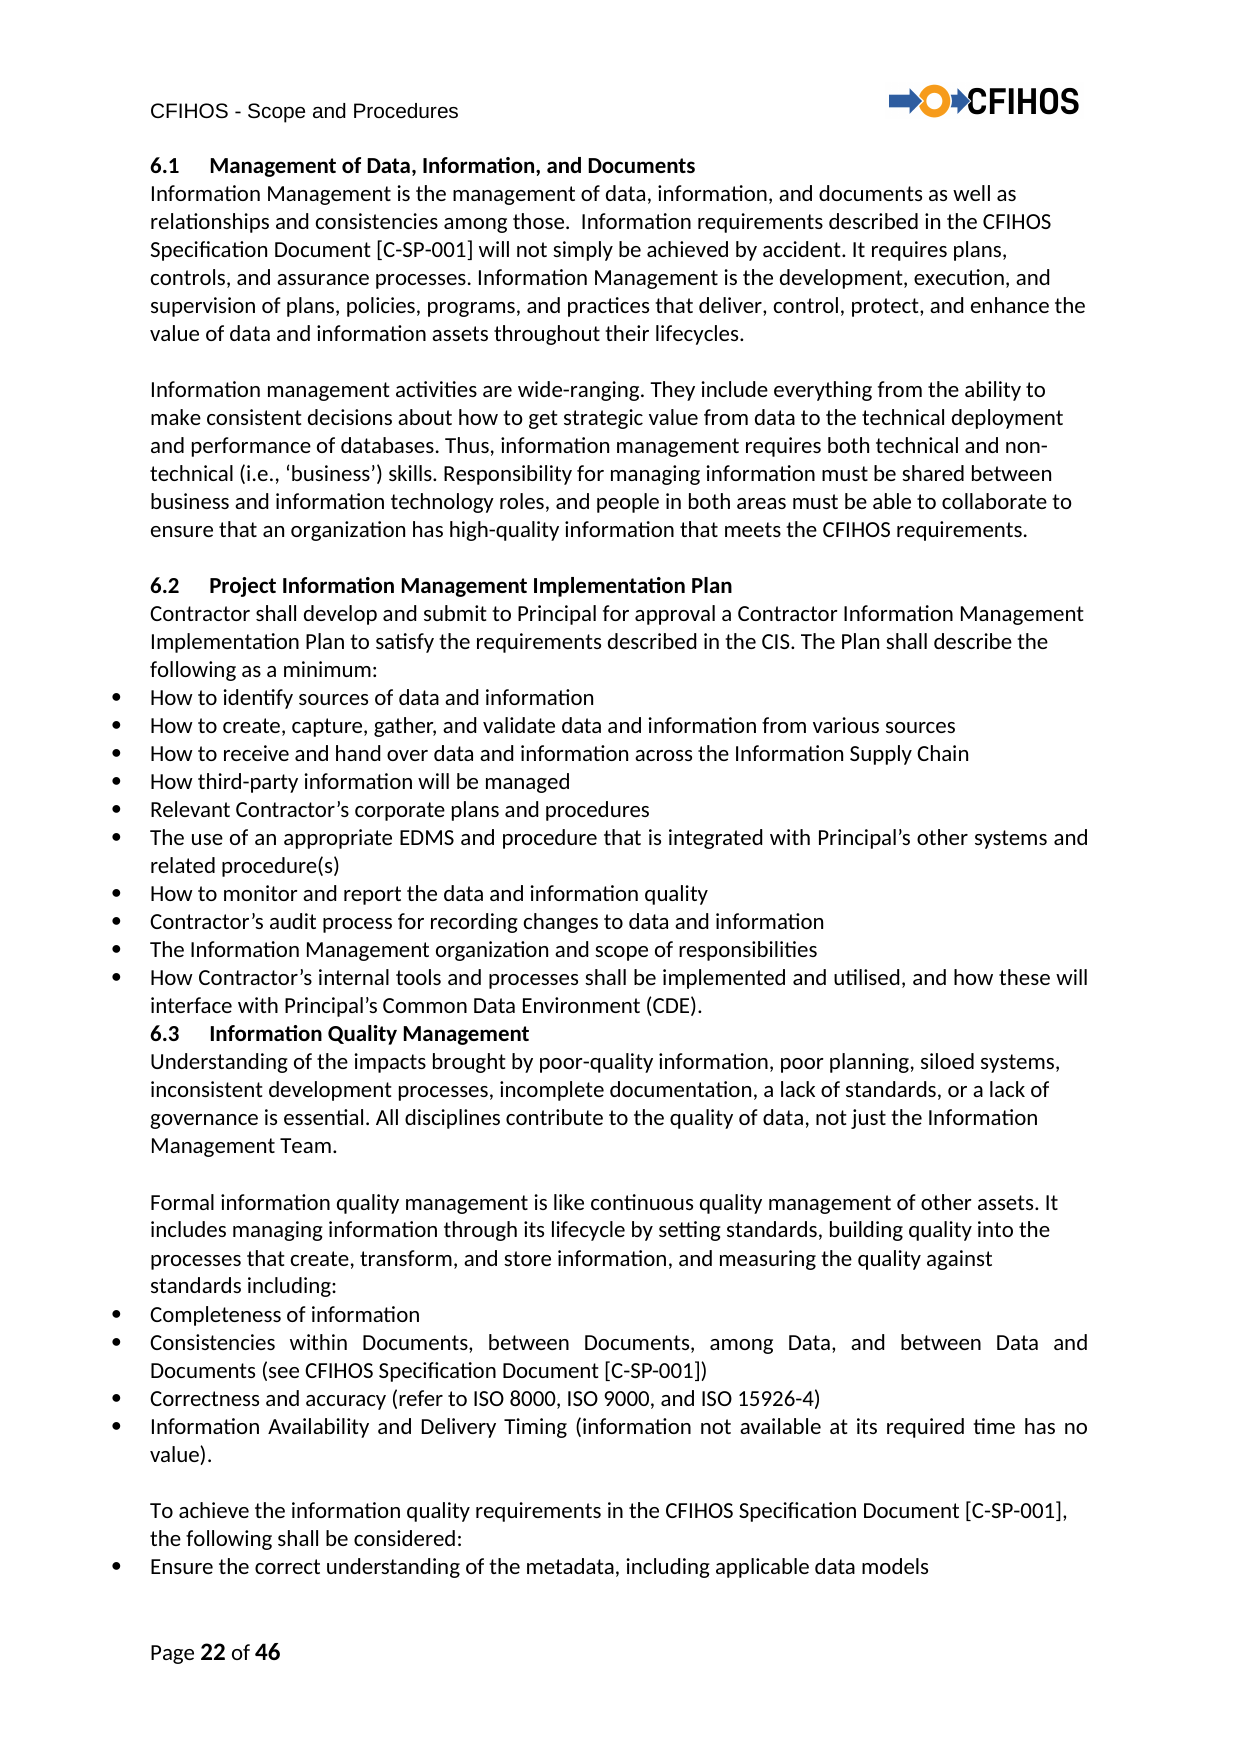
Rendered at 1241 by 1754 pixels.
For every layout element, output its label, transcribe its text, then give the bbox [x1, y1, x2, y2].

text Information management activities are wide-ranging. They include everything from the ability to make consistent decisions about how to get strategic value from data to the technical deployment and performance of databases. Thus, information management requires both technical and non-technical (i.e., ‘business’) skills. Responsibility for managing information must be shared between business and information technology roles, and people in both areas must be able to collaborate to ensure that an organization has high-quality information that meets the CFIHOS requirements. [150, 375, 1090, 543]
text How to identify sources of data and information [112, 683, 1090, 711]
subtitle Information Quality Management [150, 1019, 1090, 1047]
text The use of an appropriate EDMS and procedure that is integrated with Principal’s other systems and related procedure(s) [112, 823, 1090, 879]
text Consistencies within Documents, between Documents, among Data, and between Data and Documents (see CFIHOS Specification Document [C-SP-001]) [112, 1328, 1090, 1384]
text Contractor’s audit process for recording changes to data and information [112, 907, 1090, 935]
text How third-party information will be managed [112, 767, 1090, 795]
text Ensure the correct understanding of the metadata, including applicable data models [112, 1552, 1090, 1580]
picture [884, 82, 1085, 119]
text Relevant Contractor’s corporate plans and procedures [112, 795, 1090, 823]
text To achieve the information quality requirements in the CFIHOS Specification Document [C-SP-001], the following shall be considered: [150, 1496, 1090, 1552]
text Completeness of information [112, 1300, 1090, 1328]
text The Information Management organization and scope of responsibilities [112, 935, 1090, 963]
text How to receive and hand over data and information across the Information Supply Chain [112, 739, 1090, 767]
text How to create, capture, gather, and validate data and information from various sources [112, 711, 1090, 739]
text How to monitor and report the data and information quality [112, 879, 1090, 907]
text Contractor shall develop and submit to Principal for approval a Contractor Information Management Implementation Plan to satisfy the requirements described in the CIS. The Plan shall describe the following as a minimum: [150, 599, 1090, 683]
text How Contractor’s internal tools and processes shall be implemented and utilised, and how these will interface with Principal’s Common Data Environment (CDE). [112, 963, 1090, 1019]
subtitle Management of Data, Information, and Documents [150, 151, 1090, 179]
text Information Management is the management of data, information, and documents as well as relationships and consistencies among those. Information requirements described in the CFIHOS Specification Document [C-SP-001] will not simply be achieved by accident. It requires plans, controls, and assurance processes. Information Management is the development, execution, and supervision of plans, policies, programs, and practices that deliver, control, protect, and enhance the value of data and information assets throughout their lifecycles. [150, 179, 1090, 347]
text Understanding of the impacts brought by poor-quality information, poor planning, siloed systems, inconsistent development processes, incomplete documentation, a lack of standards, or a lack of governance is essential. All disciplines contribute to the quality of data, not just the Information Management Team. [150, 1047, 1090, 1159]
text Formal information quality management is like continuous quality management of other assets. It includes managing information through its lifecycle by setting standards, building quality into the processes that create, transform, and store information, and measuring the quality against standards including: [150, 1188, 1090, 1300]
subtitle Project Information Management Implementation Plan [150, 571, 1090, 599]
text Information Availability and Delivery Timing (information not available at its required time has no value). [112, 1412, 1090, 1468]
text Correctness and accuracy (refer to ISO 8000, ISO 9000, and ISO 15926-4) [112, 1384, 1090, 1412]
